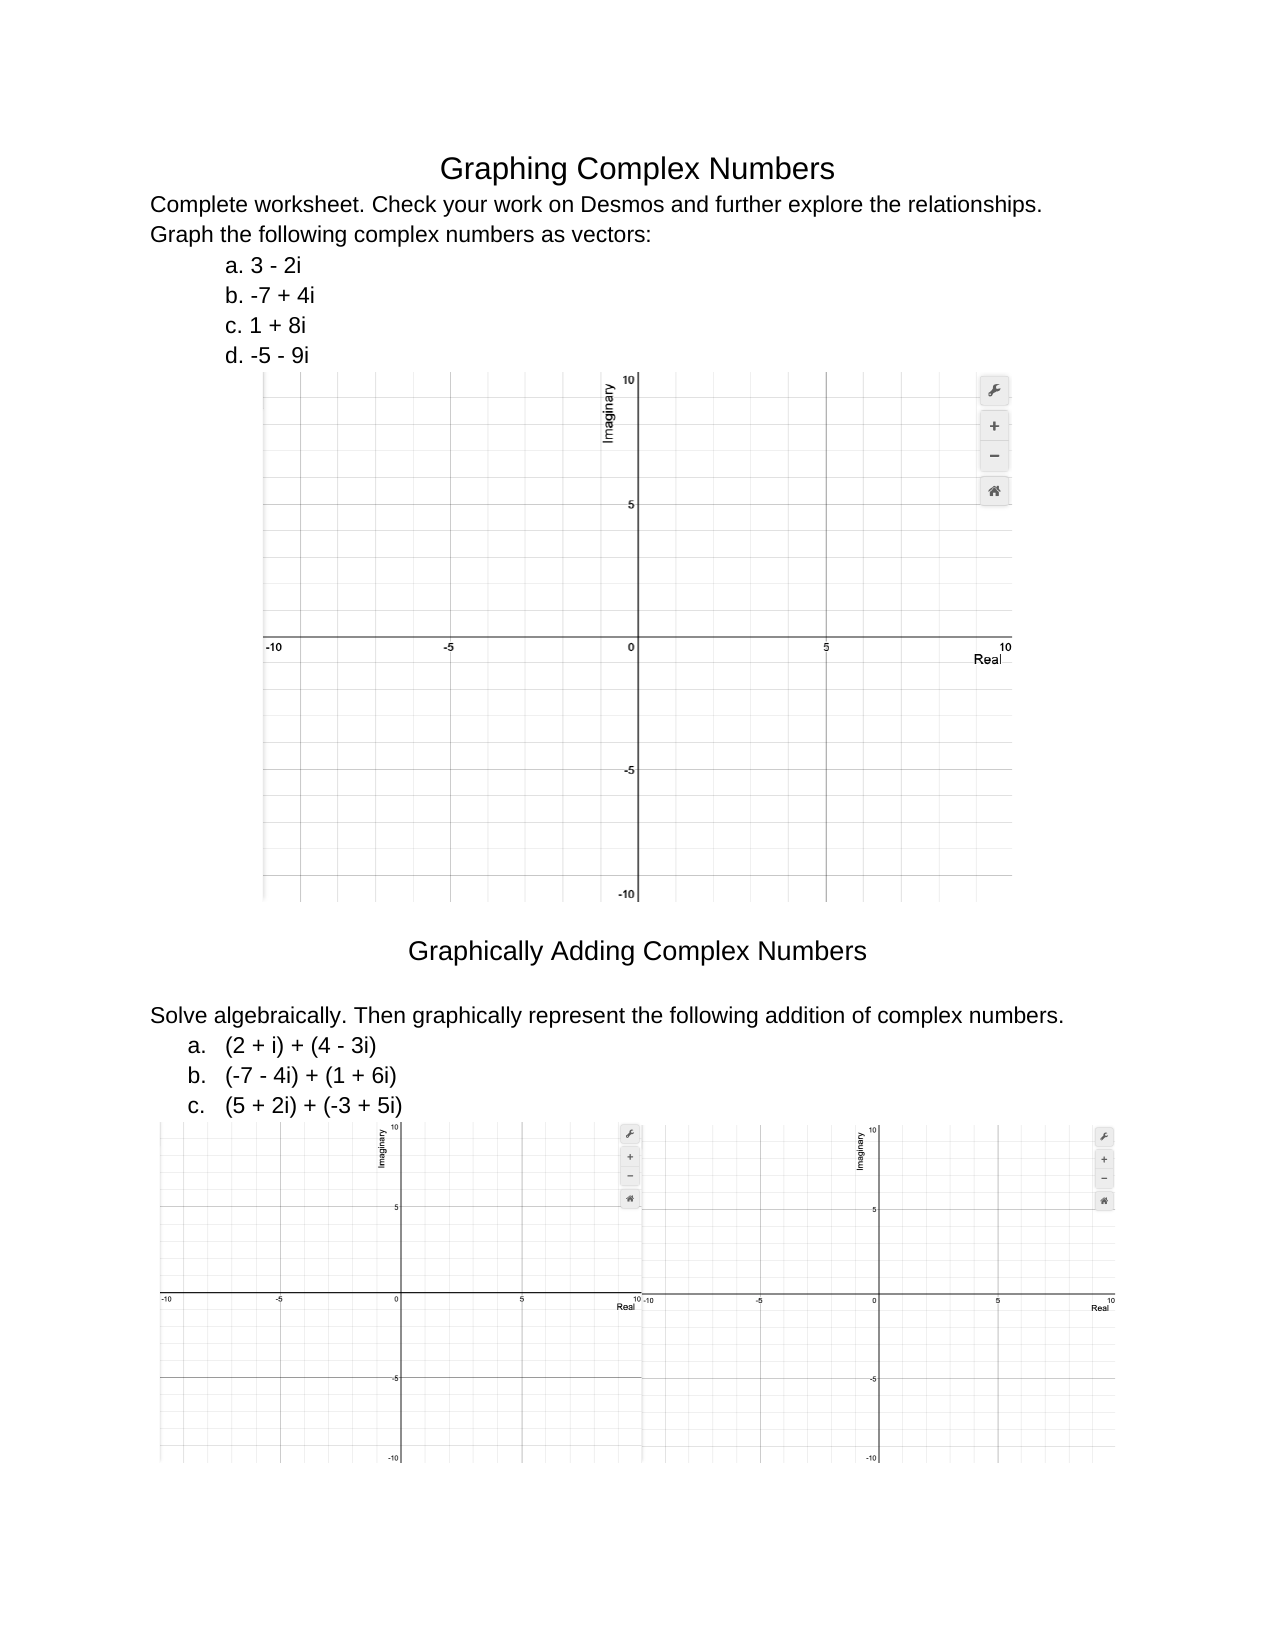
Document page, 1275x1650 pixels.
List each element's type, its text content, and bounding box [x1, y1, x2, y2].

text Complete worksheet. Check your work on Desmos and further explore the relationships. [150, 191, 1125, 218]
text Graphically Adding Complex Numbers [150, 935, 1125, 967]
text Graph the following complex numbers as vectors: [150, 221, 1125, 248]
list (5 + 2i) + (-3 + 5i) [187, 1092, 1125, 1118]
text d. -5 - 9i [150, 342, 1125, 369]
text Solve algebraically. Then graphically represent the following addition of complex numbers. [150, 1002, 1125, 1028]
text b. -7 + 4i [150, 282, 1125, 308]
text a. 3 - 2i [150, 252, 1125, 278]
list (2 + i) + (4 - 3i) [187, 1032, 1125, 1058]
picture [262, 372, 1013, 902]
text c. 1 + 8i [150, 312, 1125, 338]
picture [159, 1122, 1116, 1463]
text Graphing Complex Numbers [150, 150, 1125, 186]
list (-7 - 4i) + (1 + 6i) [187, 1062, 1125, 1088]
